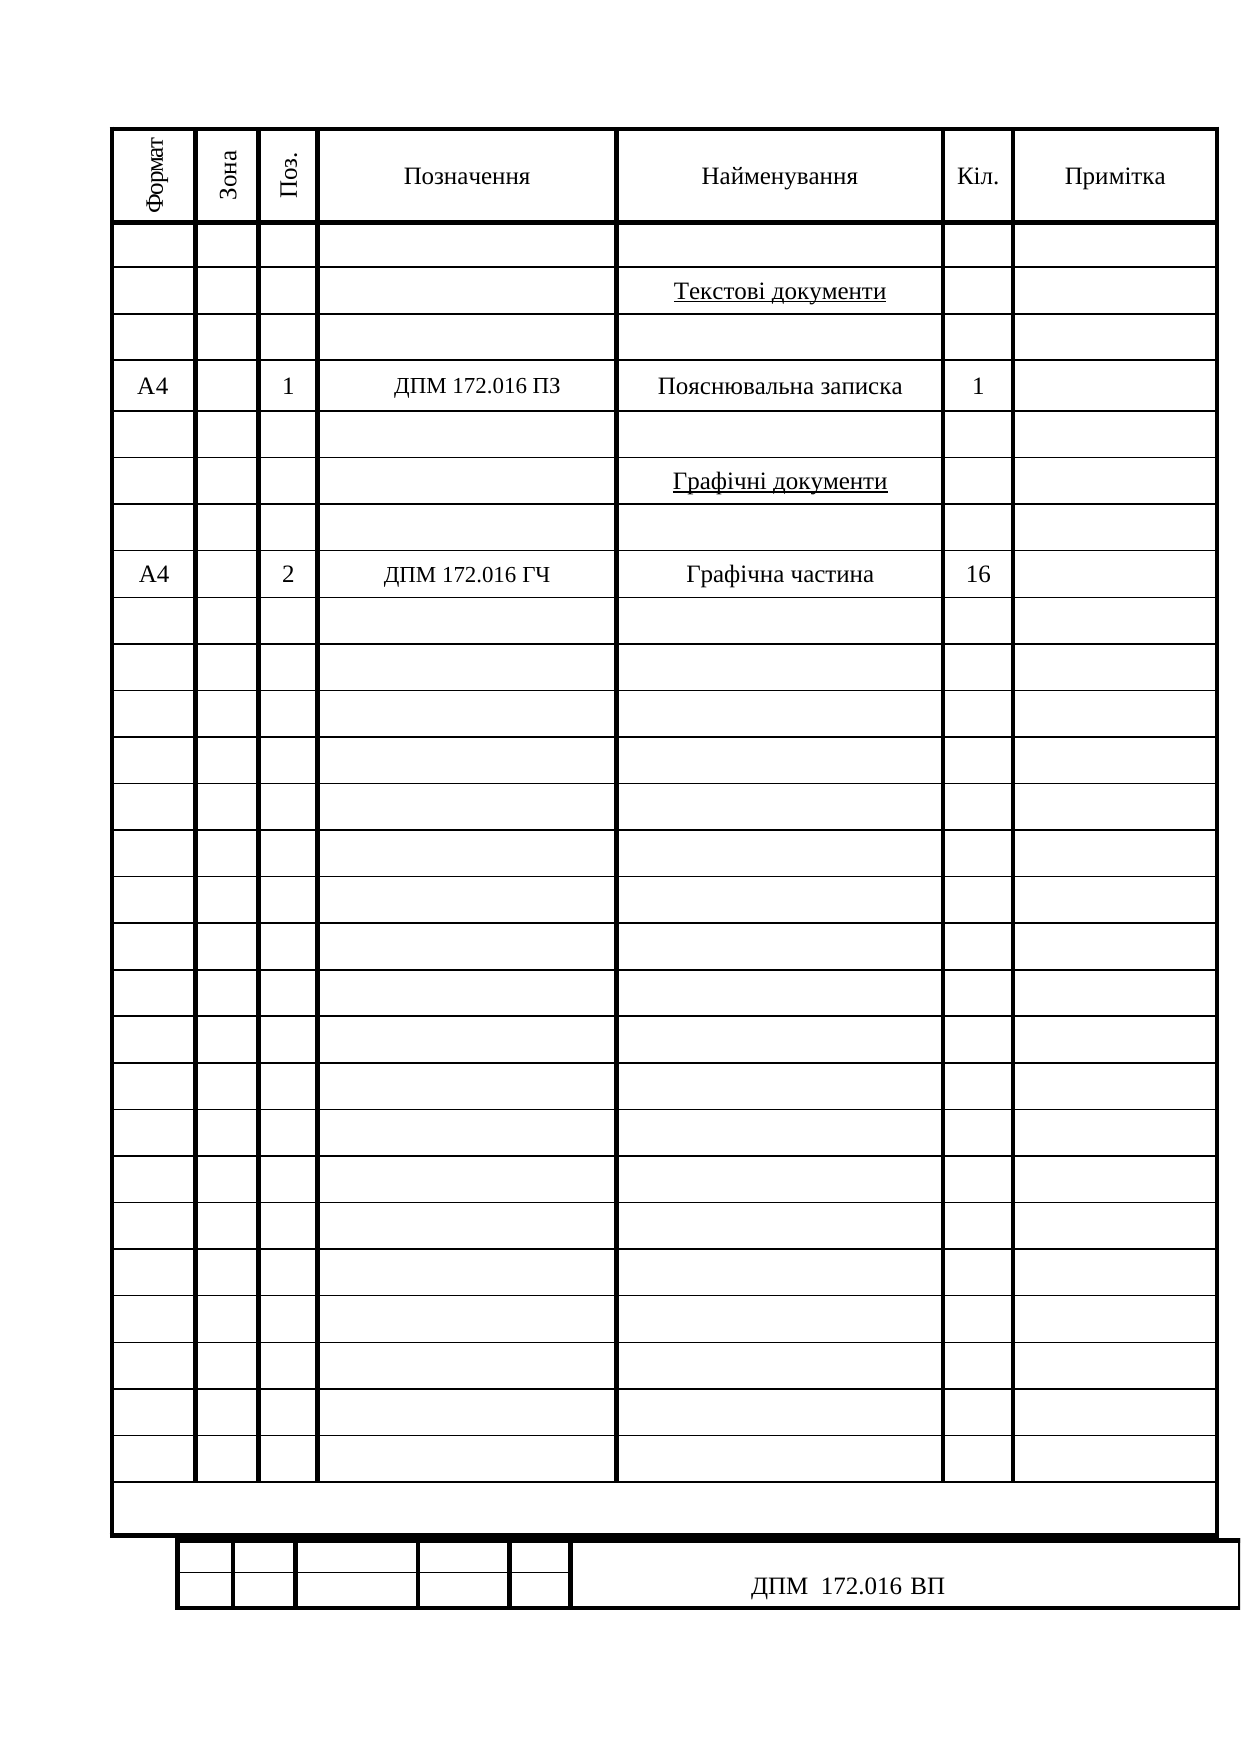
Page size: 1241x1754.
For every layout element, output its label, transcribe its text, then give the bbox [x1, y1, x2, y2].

table_cell [114, 268, 193, 313]
table_cell [114, 1157, 193, 1202]
table_cell . [619, 738, 941, 783]
table_cell [198, 1390, 256, 1434]
table_cell [198, 1064, 256, 1108]
table_cell [320, 1296, 614, 1341]
table_cell [261, 1436, 315, 1481]
table_cell [619, 924, 941, 969]
table_header [180, 1543, 231, 1572]
table_cell [320, 1250, 614, 1295]
table_cell 16 [945, 551, 1011, 596]
table_header [512, 1543, 568, 1572]
table_cell [320, 691, 614, 736]
table_cell [1015, 458, 1215, 503]
table_cell [261, 1343, 315, 1388]
table_cell [945, 1343, 1011, 1388]
table_header [235, 1543, 293, 1572]
table_cell [1015, 831, 1215, 876]
table_cell [619, 1110, 941, 1155]
table_cell [198, 361, 256, 410]
table_cell [945, 505, 1011, 550]
table_cell [619, 1343, 941, 1388]
table_cell [1015, 691, 1215, 736]
table_cell [198, 1110, 256, 1155]
table_cell [1015, 505, 1215, 550]
table_cell [619, 1296, 941, 1341]
table_cell [261, 1110, 315, 1155]
table_cell [945, 1203, 1011, 1248]
table_cell ДПМ 172.016 ГЧ [320, 551, 614, 596]
table_cell [198, 645, 256, 689]
table_cell [945, 598, 1011, 643]
table_cell [619, 598, 941, 643]
table_cell [619, 971, 941, 1015]
table_cell [619, 784, 941, 829]
table_cell [198, 598, 256, 643]
table_cell [114, 1017, 193, 1062]
table_cell [619, 645, 941, 689]
table_cell [320, 1064, 614, 1108]
table_cell [320, 505, 614, 550]
table_cell [261, 598, 315, 643]
table_cell [114, 412, 193, 457]
table_cell [235, 1573, 293, 1606]
table_cell [619, 831, 941, 876]
table_cell [198, 831, 256, 876]
table_cell [261, 924, 315, 969]
table_cell [198, 268, 256, 313]
table_cell [261, 412, 315, 457]
table_cell [114, 784, 193, 829]
table_cell [320, 225, 614, 266]
table_cell [114, 1390, 193, 1434]
table_cell [114, 877, 193, 922]
table_cell [945, 691, 1011, 736]
table_cell [320, 412, 614, 457]
table_cell [1015, 412, 1215, 457]
table_cell [320, 268, 614, 313]
table_cell [1015, 1296, 1215, 1341]
table_cell [945, 1390, 1011, 1434]
table_cell [945, 1296, 1011, 1341]
table_cell [1015, 1250, 1215, 1295]
table_cell [1015, 1110, 1215, 1155]
table_cell [261, 784, 315, 829]
table_cell [1015, 877, 1215, 922]
table_cell [298, 1573, 416, 1606]
table_cell [619, 505, 941, 550]
table_header Формат [114, 131, 193, 220]
table_cell [1015, 268, 1215, 313]
table_cell [945, 1250, 1011, 1295]
table_header Зона [198, 131, 256, 220]
table_cell [945, 831, 1011, 876]
table_cell [114, 645, 193, 689]
table_cell [945, 924, 1011, 969]
table_cell [1015, 738, 1215, 783]
table_cell [261, 225, 315, 266]
table_cell [320, 1390, 614, 1434]
table_cell [198, 1203, 256, 1248]
table_cell [114, 1296, 193, 1341]
table_cell [114, 598, 193, 643]
table_cell 1 [945, 361, 1011, 410]
table_cell [114, 1436, 193, 1481]
table_cell [619, 315, 941, 359]
table_cell [945, 1157, 1011, 1202]
table_cell [320, 1436, 614, 1481]
table_cell [114, 1343, 193, 1388]
table_cell [1015, 924, 1215, 969]
table_cell [198, 971, 256, 1015]
table_cell [945, 1436, 1011, 1481]
table_cell [320, 1203, 614, 1248]
table_cell Текстові документи [619, 268, 941, 313]
table_cell [320, 784, 614, 829]
table_cell [261, 1203, 315, 1248]
table_header Позначення [320, 131, 614, 220]
table_cell [945, 225, 1011, 266]
table_cell [114, 1483, 1215, 1533]
table_cell [261, 1250, 315, 1295]
table_cell [114, 924, 193, 969]
table_cell [1015, 361, 1215, 410]
table_cell [320, 598, 614, 643]
table_cell [180, 1573, 231, 1606]
table_cell Пояснювальна записка [619, 361, 941, 410]
table_header ДПМ 172.016 ВП [573, 1543, 1238, 1606]
table_cell [198, 1157, 256, 1202]
table_cell [261, 877, 315, 922]
table_cell [320, 831, 614, 876]
table_cell [1015, 784, 1215, 829]
table_cell Графічна частина [619, 551, 941, 596]
table_cell [945, 645, 1011, 689]
table_cell [945, 877, 1011, 922]
table_cell [420, 1573, 507, 1606]
table_cell [1015, 551, 1215, 596]
table_cell [114, 225, 193, 266]
table_cell [261, 315, 315, 359]
table_cell А 4 [114, 361, 193, 410]
table_cell [261, 268, 315, 313]
table_cell [320, 1110, 614, 1155]
table_cell [945, 784, 1011, 829]
table_cell [198, 1343, 256, 1388]
table_cell [320, 458, 614, 503]
table_cell [945, 1110, 1011, 1155]
table_cell [114, 1203, 193, 1248]
table_cell [945, 268, 1011, 313]
table_cell [512, 1573, 568, 1606]
table_cell [320, 1343, 614, 1388]
table_cell [114, 505, 193, 550]
table_cell [619, 877, 941, 922]
table_cell [945, 315, 1011, 359]
table_cell [114, 971, 193, 1015]
table_cell [114, 831, 193, 876]
table_cell [945, 412, 1011, 457]
table_cell [1015, 1203, 1215, 1248]
table_cell [261, 505, 315, 550]
table_cell [619, 1250, 941, 1295]
table_cell [261, 831, 315, 876]
table_cell [320, 315, 614, 359]
table_cell [619, 412, 941, 457]
table_cell [114, 738, 193, 783]
table_cell [320, 1157, 614, 1202]
table_cell [1015, 1157, 1215, 1202]
table_cell [320, 971, 614, 1015]
table_cell [114, 691, 193, 736]
table_cell [320, 924, 614, 969]
table_cell [198, 551, 256, 596]
table_cell [945, 1064, 1011, 1108]
table_cell [261, 645, 315, 689]
table_cell [1015, 315, 1215, 359]
table_cell [261, 971, 315, 1015]
table_cell [261, 691, 315, 736]
table_cell [619, 1436, 941, 1481]
table_cell [198, 738, 256, 783]
table_cell [1015, 971, 1215, 1015]
table_cell [320, 645, 614, 689]
table_cell [1015, 645, 1215, 689]
table_cell [198, 505, 256, 550]
table_cell [198, 691, 256, 736]
table_cell [945, 1017, 1011, 1062]
table_cell [619, 1017, 941, 1062]
table_cell [619, 1390, 941, 1434]
table_cell [198, 458, 256, 503]
table_cell А4 [114, 551, 193, 596]
table_cell [261, 738, 315, 783]
table_cell [198, 1296, 256, 1341]
table_cell [261, 1296, 315, 1341]
table_cell [320, 1017, 614, 1062]
table_header Поз. [261, 131, 315, 220]
table_cell [198, 315, 256, 359]
table_cell [261, 458, 315, 503]
table_cell [198, 924, 256, 969]
table_cell [619, 1157, 941, 1202]
table_cell [114, 458, 193, 503]
table_cell [945, 458, 1011, 503]
table_cell [1015, 1343, 1215, 1388]
table_cell [1015, 1064, 1215, 1108]
table_cell 2 [261, 551, 315, 596]
table_cell [619, 1203, 941, 1248]
table_cell [320, 877, 614, 922]
table_cell [114, 1250, 193, 1295]
table_cell [1015, 1436, 1215, 1481]
table_cell [198, 412, 256, 457]
table_cell [945, 738, 1011, 783]
table_cell [1015, 1017, 1215, 1062]
table_cell [114, 1110, 193, 1155]
table_cell [114, 1064, 193, 1108]
table_cell [945, 971, 1011, 1015]
table_cell 1 [261, 361, 315, 410]
table_cell [619, 691, 941, 736]
table_cell [261, 1157, 315, 1202]
table_cell [320, 738, 614, 783]
table_cell [261, 1064, 315, 1108]
table_cell [1015, 598, 1215, 643]
table_cell [198, 1250, 256, 1295]
table_header Примітка [1015, 131, 1215, 220]
table_cell [1015, 225, 1215, 266]
table_cell Графічні документи [619, 458, 941, 503]
table_cell [619, 225, 941, 266]
table_cell [261, 1017, 315, 1062]
table_cell [198, 1017, 256, 1062]
table_cell [619, 1064, 941, 1108]
table_cell [198, 1436, 256, 1481]
table_cell [114, 315, 193, 359]
table_cell [198, 877, 256, 922]
table_cell [198, 784, 256, 829]
table_header [420, 1543, 507, 1572]
table_cell [261, 1390, 315, 1434]
table_cell [1015, 1390, 1215, 1434]
table_header Кіл. [945, 131, 1011, 220]
table_cell [198, 225, 256, 266]
table_header Найменування [619, 131, 941, 220]
table_header [298, 1543, 416, 1572]
table_cell ДПМ 172.016 ПЗ [320, 361, 614, 410]
